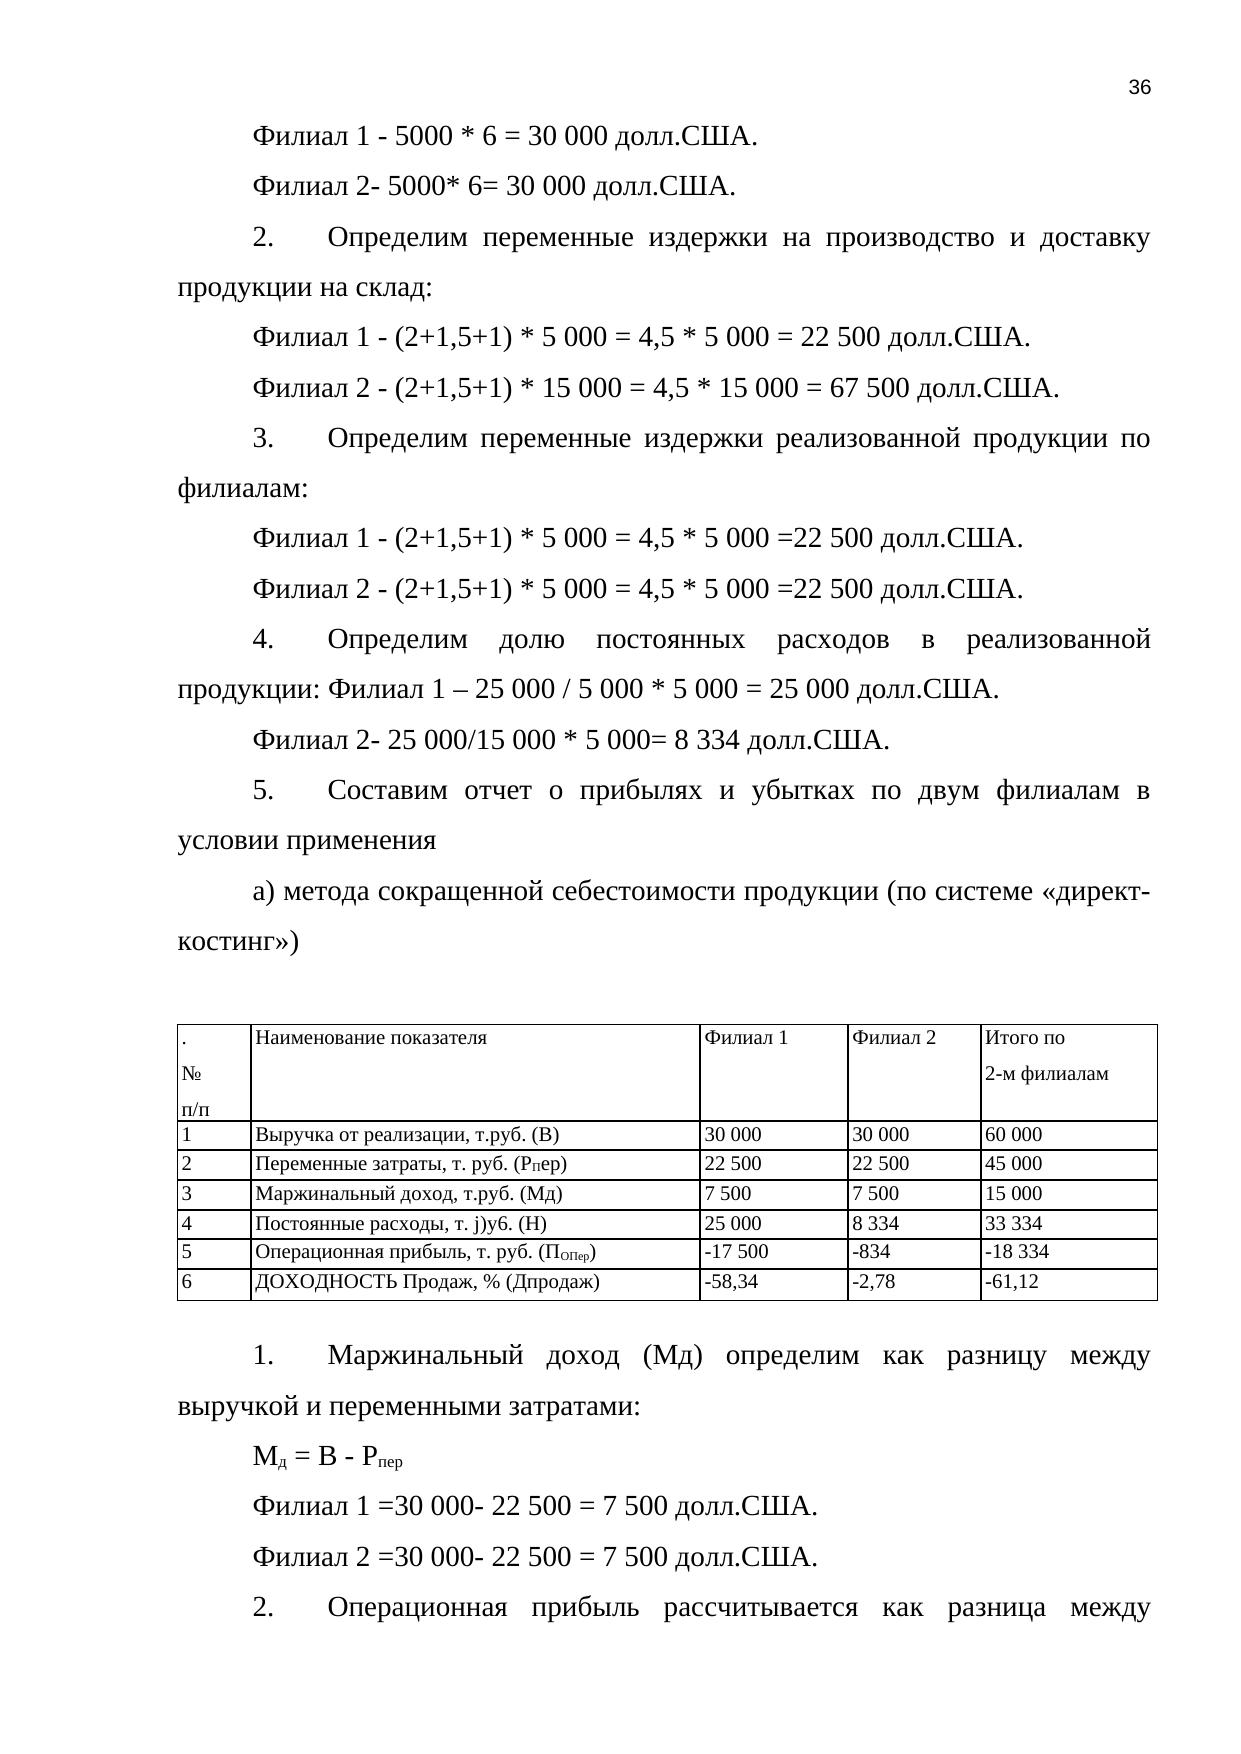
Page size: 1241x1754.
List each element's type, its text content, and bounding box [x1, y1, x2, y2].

table_header Итого по 2-м филиалам [982, 1025, 1157, 1120]
table_cell Постоянные расходы, т. j)y6. (Н) [252, 1211, 699, 1238]
table_cell 33 334 [982, 1211, 1157, 1238]
table_cell 6 [178, 1270, 250, 1300]
table_cell -17 500 [701, 1240, 847, 1268]
table_cell 22 500 [849, 1151, 980, 1179]
table_cell -2,78 [849, 1270, 980, 1300]
text 4. Определим долю постоянных расходов в реализованной продукции: Филиал 1 – 25 000 / 5 000 * 5 000 = 25 000 долл.США. [177, 621, 1152, 705]
table_header Наименование показателя [252, 1025, 699, 1120]
table_cell 30 000 [701, 1122, 847, 1149]
table_cell 8 334 [849, 1211, 980, 1238]
text 1. Маржинальный доход (Мд) определим как разницу между выручкой и переменными затратами: [177, 1337, 1152, 1421]
text Филиал 1 - 5000 * 6 = 30 000 долл.США. [177, 118, 1152, 152]
text Филиал 2- 25 000/15 000 * 5 000= 8 334 долл.США. [177, 722, 1152, 755]
text 5. Составим отчет о прибылях и убытках по двум филиалам в условии применения [177, 772, 1152, 856]
text Мд = В - Рпер [177, 1438, 1152, 1472]
table_header Филиал 2 [849, 1025, 980, 1120]
table_cell -18 334 [982, 1240, 1157, 1268]
table_cell Операционная прибыль, т. руб. (ПОПер) [252, 1240, 699, 1268]
table_cell 4 [178, 1211, 250, 1238]
text Филиал 2- 5000* 6= 30 000 долл.США. [177, 168, 1152, 202]
table_cell 25 000 [701, 1211, 847, 1238]
table_cell 5 [178, 1240, 250, 1268]
table_cell -58,34 [701, 1270, 847, 1300]
text Филиал 2 =30 000- 22 500 = 7 500 долл.США. [177, 1539, 1152, 1572]
text Филиал 1 - (2+1,5+1) * 5 000 = 4,5 * 5 000 = 22 500 долл.США. [177, 319, 1152, 353]
table_cell -61,12 [982, 1270, 1157, 1300]
text Филиал 2 - (2+1,5+1) * 5 000 = 4,5 * 5 000 =22 500 долл.США. [177, 571, 1152, 604]
table_cell Выручка от реализации, т.руб. (В) [252, 1122, 699, 1149]
table_cell ДОХОДНОСТЬ Продаж, % (Дпродаж) [252, 1270, 699, 1300]
table_cell Переменные затраты, т. руб. (РПер) [252, 1151, 699, 1179]
table_cell 22 500 [701, 1151, 847, 1179]
table_cell 45 000 [982, 1151, 1157, 1179]
table_cell 15 000 [982, 1181, 1157, 1209]
text а) метода сокращенной себестоимости продукции (по системе «директ- костинг») [177, 873, 1152, 957]
text Филиал 1 - (2+1,5+1) * 5 000 = 4,5 * 5 000 =22 500 долл.США. [177, 521, 1152, 554]
text Филиал 2 - (2+1,5+1) * 15 000 = 4,5 * 15 000 = 67 500 долл.США. [177, 370, 1152, 403]
table_cell 2 [178, 1151, 250, 1179]
table_header Филиал 1 [701, 1025, 847, 1120]
table_header . № п/п [178, 1025, 250, 1120]
table_cell -834 [849, 1240, 980, 1268]
table_cell 7 500 [701, 1181, 847, 1209]
table_cell 30 000 [849, 1122, 980, 1149]
table_cell 1 [178, 1122, 250, 1149]
text 2. Определим переменные издержки на производство и доставку продукции на склад: [177, 219, 1152, 303]
table_cell 60 000 [982, 1122, 1157, 1149]
table_cell 7 500 [849, 1181, 980, 1209]
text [177, 1589, 1152, 1622]
text Филиал 1 =30 000- 22 500 = 7 500 долл.США. [177, 1488, 1152, 1522]
text 3. Определим переменные издержки реализованной продукции по филиалам: [177, 420, 1152, 504]
table_cell Маржинальный доход, т.руб. (Мд) [252, 1181, 699, 1209]
table_cell 3 [178, 1181, 250, 1209]
